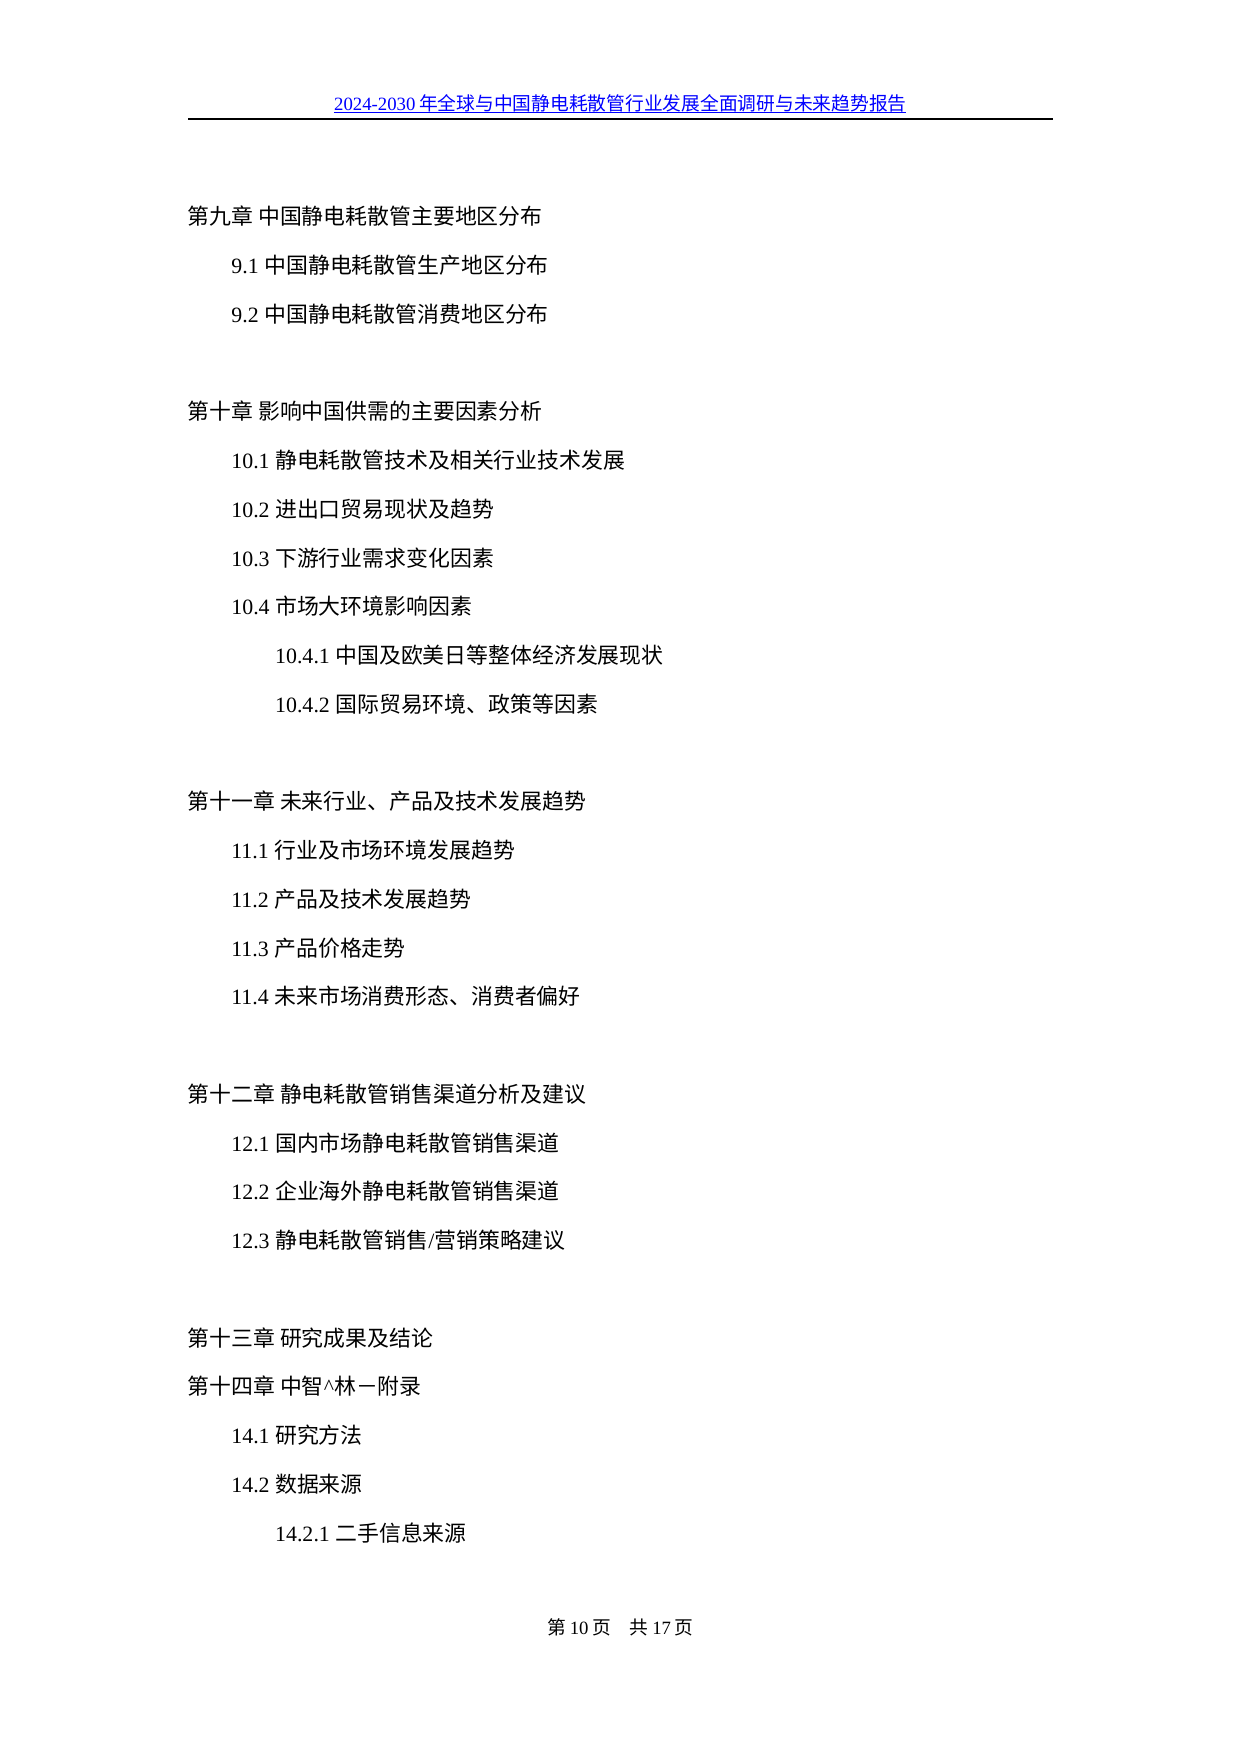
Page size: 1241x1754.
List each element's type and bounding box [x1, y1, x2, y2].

text [187, 150, 1053, 1548]
